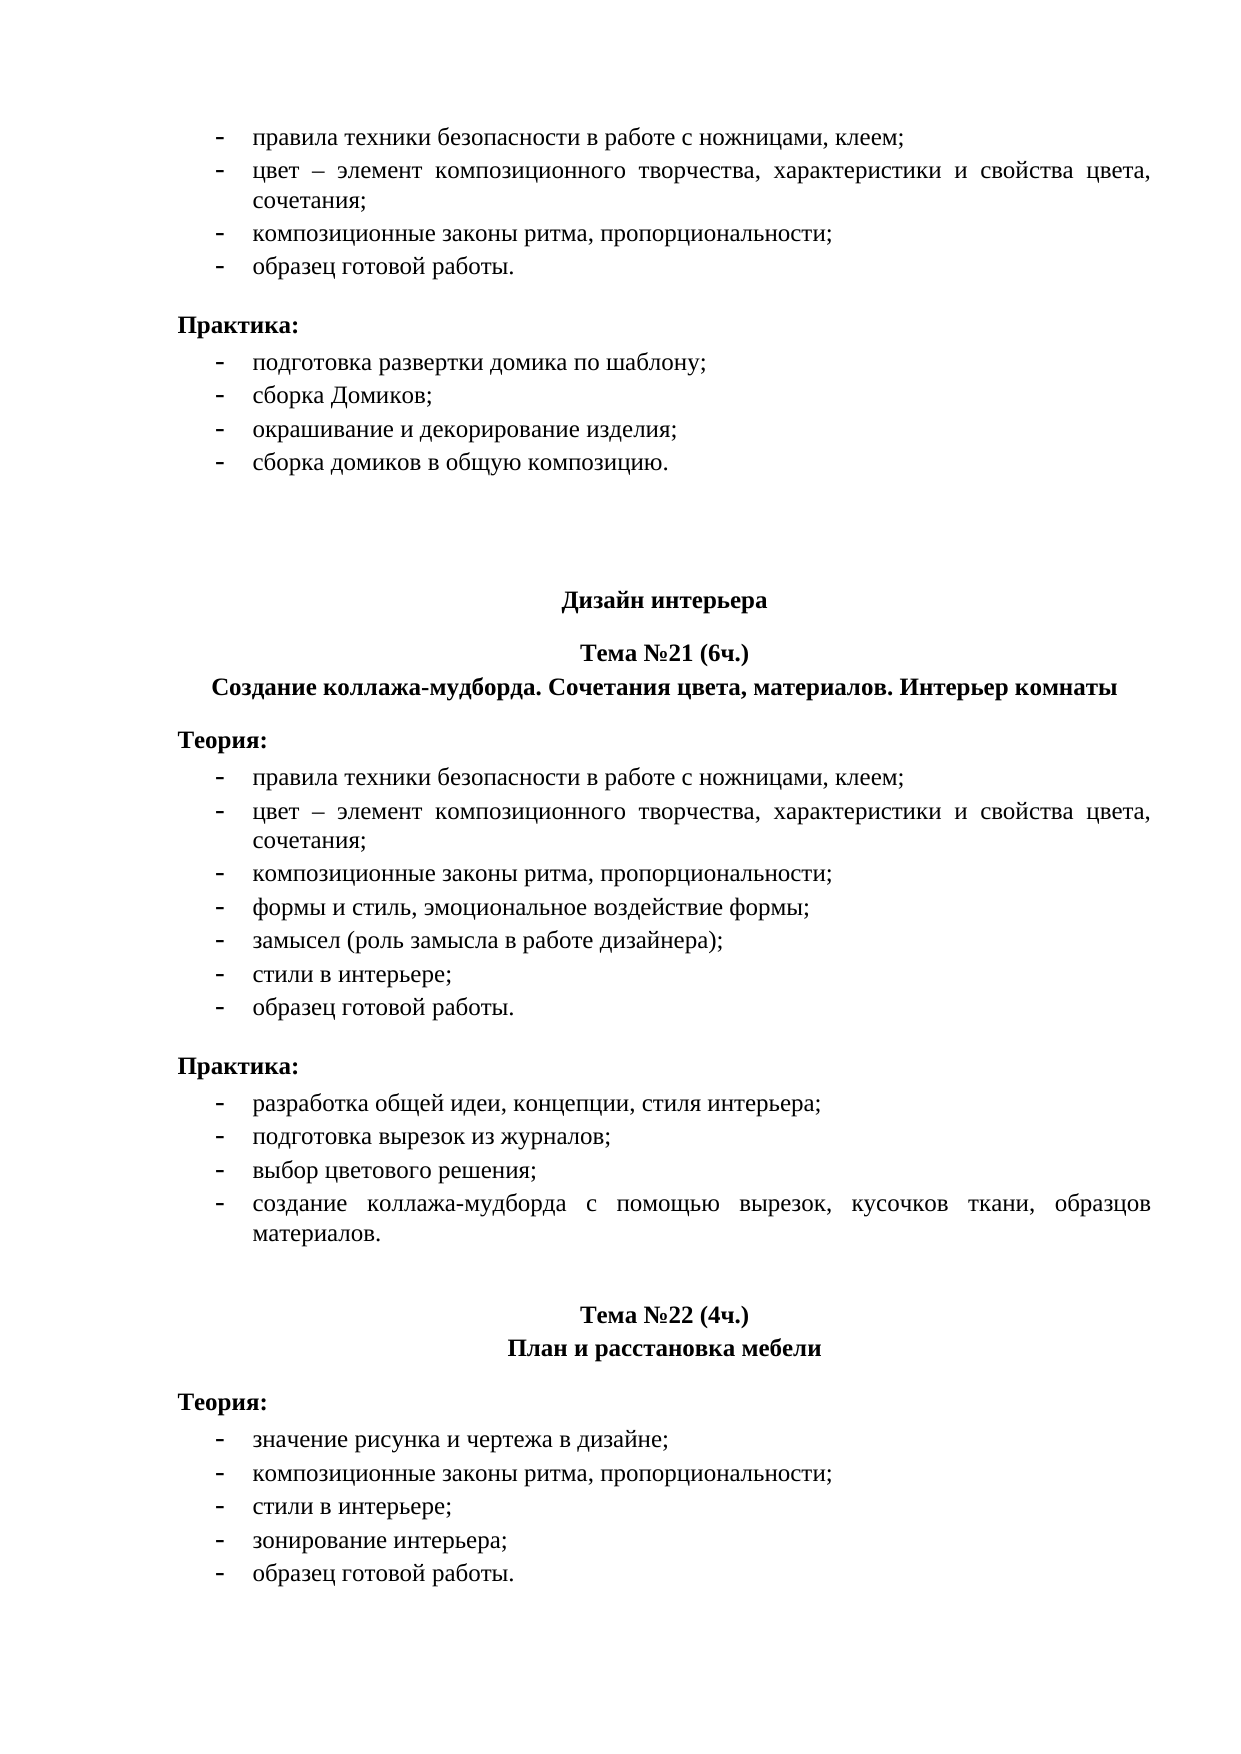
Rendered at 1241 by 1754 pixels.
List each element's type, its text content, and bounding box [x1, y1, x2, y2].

list подготовка развертки домика по шаблону; [215, 343, 1152, 376]
text План и расстановка мебели [177, 1333, 1152, 1362]
list стили в интерьере; [215, 1487, 1152, 1521]
list правила техники безопасности в работе с ножницами, клеем; [215, 118, 1152, 152]
text Практика: [177, 310, 1152, 338]
list образец готовой работы. [215, 988, 1152, 1022]
list создание коллажа-мудборда с помощью вырезок, кусочков ткани, образцов материалов. [215, 1184, 1152, 1247]
list цвет – элемент композиционного творчества, характеристики и свойства цвета, сочетания; [215, 152, 1152, 214]
list значение рисунка и чертежа в дизайне; [215, 1420, 1152, 1454]
list композиционные законы ритма, пропорциональности; [215, 854, 1152, 888]
list подготовка вырезок из журналов; [215, 1117, 1152, 1151]
list сборка Домиков; [215, 376, 1152, 410]
text Практика: [177, 1051, 1152, 1079]
list композиционные законы ритма, пропорциональности; [215, 214, 1152, 247]
list образец готовой работы. [215, 247, 1152, 281]
list формы и стиль, эмоциональное воздействие формы; [215, 888, 1152, 921]
text Теория: [177, 1387, 1152, 1416]
text Теория: [177, 725, 1152, 754]
list правила техники безопасности в работе с ножницами, клеем; [215, 758, 1152, 792]
list разработка общей идеи, концепции, стиля интерьера; [215, 1084, 1152, 1117]
list окрашивание и декорирование изделия; [215, 410, 1152, 443]
list композиционные законы ритма, пропорциональности; [215, 1454, 1152, 1487]
text Тема №22 (4ч.) [177, 1301, 1152, 1329]
list стили в интерьере; [215, 955, 1152, 988]
text Тема №21 (6ч.) [177, 638, 1152, 667]
list выбор цветового решения; [215, 1151, 1152, 1184]
list цвет – элемент композиционного творчества, характеристики и свойства цвета, сочетания; [215, 792, 1152, 854]
list сборка домиков в общую композицию. [215, 443, 1152, 477]
list зонирование интерьера; [215, 1521, 1152, 1554]
list образец готовой работы. [215, 1554, 1152, 1588]
text Создание коллажа-мудборда. Сочетания цвета, материалов. Интерьер комнаты [177, 672, 1152, 700]
list замысел (роль замысла в работе дизайнера); [215, 921, 1152, 955]
text Дизайн интерьера [177, 585, 1152, 613]
